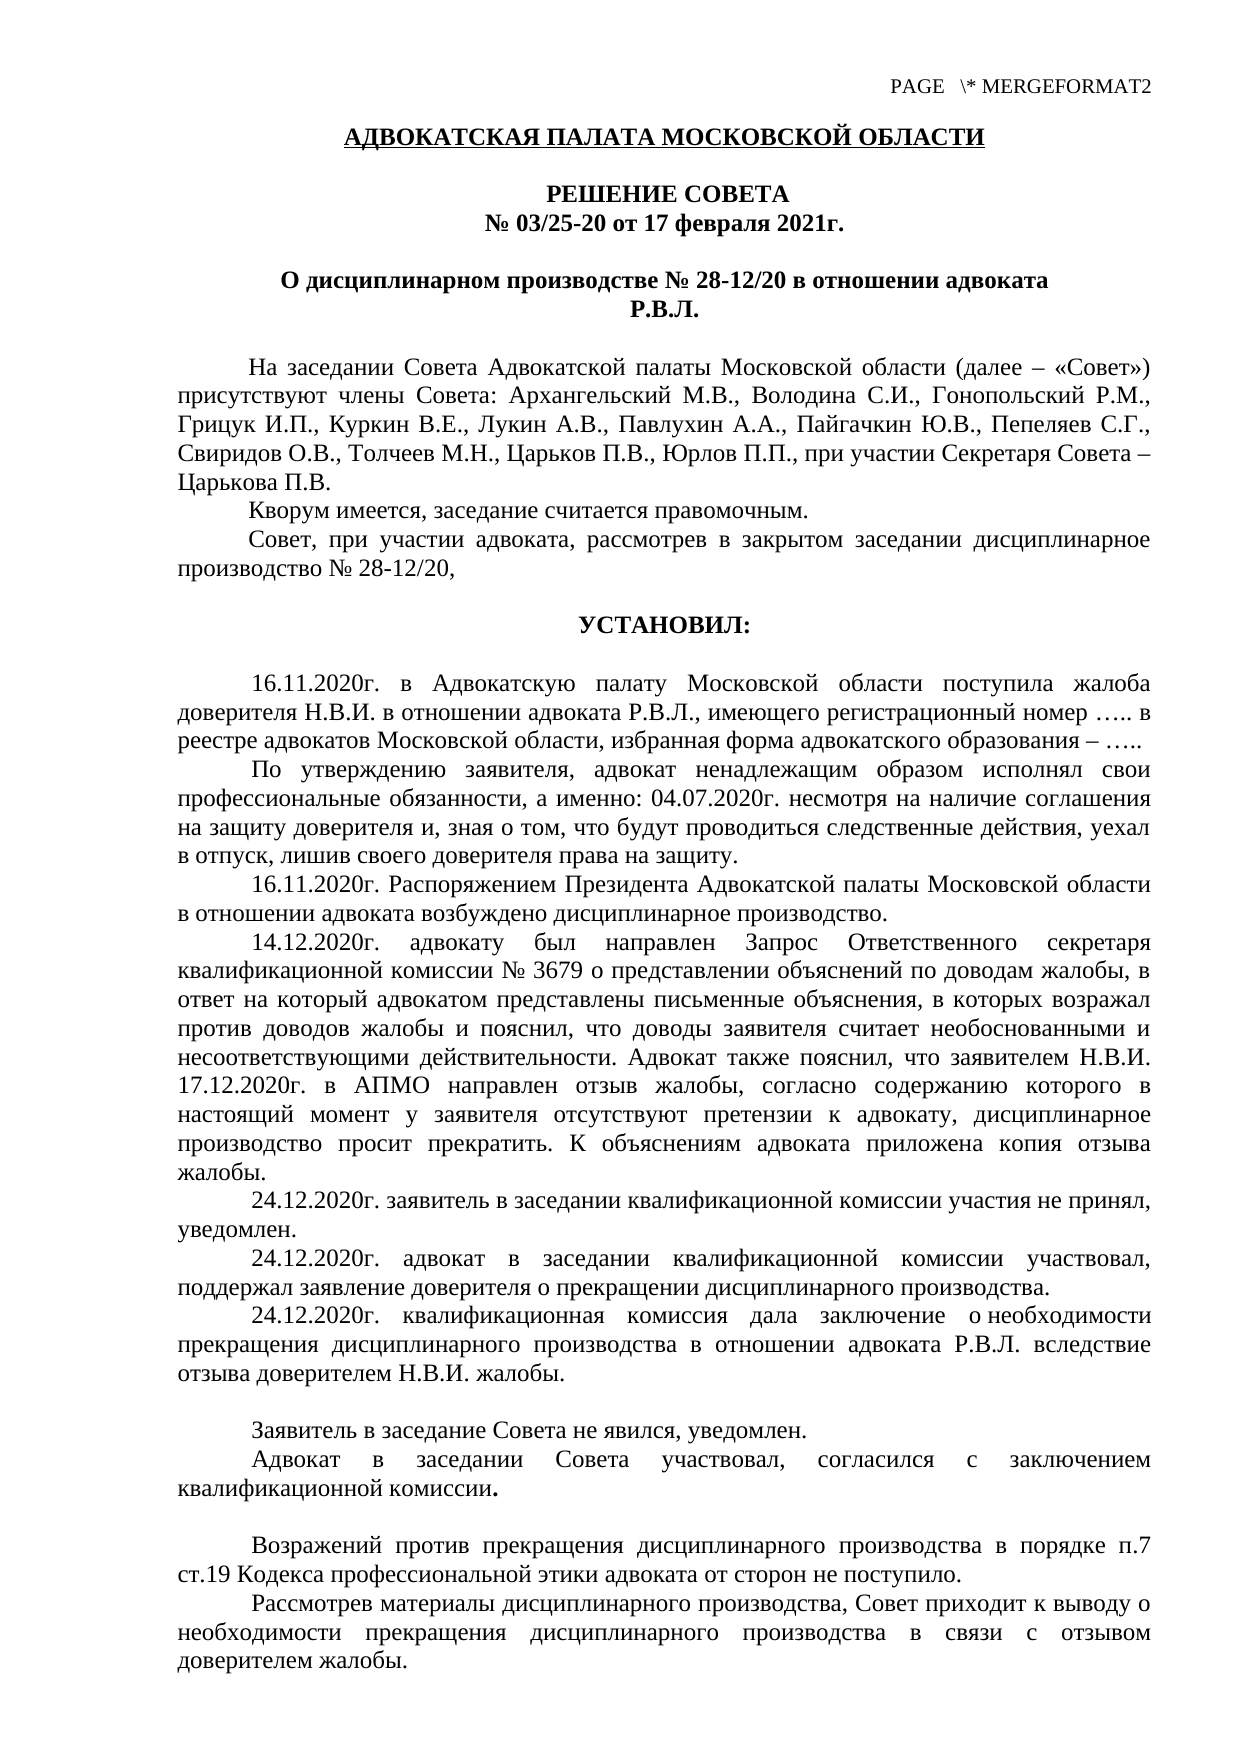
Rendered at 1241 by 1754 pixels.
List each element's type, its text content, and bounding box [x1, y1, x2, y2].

text О дисциплинарном производстве № 28-12/20 в отношении адвоката [177, 266, 1152, 294]
text адвокатская палата московской области [177, 122, 1152, 151]
text 16.11.2020г. в Адвокатскую палату Московской области поступила жалоба доверителя Н.В.И. в отношении адвоката Р.В.Л., имеющего регистрационный номер ….. в реестре адвокатов Московской области, избранная форма адвокатского образования – ….. [177, 668, 1152, 754]
text 24.12.2020г. адвокат в заседании квалификационной комиссии участвовал, поддержал заявление доверителя о прекращении дисциплинарного производства. [177, 1243, 1152, 1301]
text Заявитель в заседание Совета не явился, уведомлен. [177, 1416, 1152, 1444]
text Возражений против прекращения дисциплинарного производства в порядке п.7 ст.19 Кодекса профессиональной этики адвоката от сторон не поступило. [177, 1531, 1152, 1588]
text 16.11.2020г. Распоряжением Президента Адвокатской палаты Московской области в отношении адвоката возбуждено дисциплинарное производство. [177, 869, 1152, 927]
text Решение СОВЕТА [472, 179, 1152, 208]
text На заседании Совета Адвокатской палаты Московской области (далее – «Совет») присутствуют члены Совета: Архангельский М.В., Володина С.И., Гонопольский Р.М., Грицук И.П., Куркин В.Е., Лукин А.В., Павлухин А.А., Пайгачкин Ю.В., Пепеляев С.Г., Свиридов О.В., Толчеев М.Н., Царьков П.В., Юрлов П.П., при участии Секретаря Совета – Царькова П.В. [177, 352, 1152, 496]
text № 03/25-20 от 17 февраля 2021г. [177, 208, 1152, 237]
text Адвокат в заседании Совета участвовал, согласился с заключением квалификационной комиссии. [177, 1444, 1152, 1502]
text 24.12.2020г. заявитель в заседании квалификационной комиссии участия не принял, уведомлен. [177, 1186, 1152, 1243]
text Рассмотрев материалы дисциплинарного производства, Совет приходит к выводу о необходимости прекращения дисциплинарного производства в связи с отзывом доверителем жалобы. [177, 1588, 1152, 1674]
text Кворум имеется, заседание считается правомочным. [177, 496, 1152, 524]
text Р.В.Л. [177, 294, 1152, 323]
text 24.12.2020г. квалификационная комиссия дала заключение о необходимости прекращения дисциплинарного производства в отношении адвоката Р.В.Л. вследствие отзыва доверителем Н.В.И. жалобы. [177, 1301, 1152, 1387]
text 14.12.2020г. адвокату был направлен Запрос Ответственного секретаря квалификационной комиссии № 3679 о представлении объяснений по доводам жалобы, в ответ на который адвокатом представлены письменные объяснения, в которых возражал против доводов жалобы и пояснил, что доводы заявителя считает необоснованными и несоответствующими действительности. Адвокат также пояснил, что заявителем Н.В.И. 17.12.2020г. в АПМО направлен отзыв жалобы, согласно содержанию которого в настоящий момент у заявителя отсутствуют претензии к адвокату, дисциплинарное производство просит прекратить. К объяснениям адвоката приложена копия отзыва жалобы. [177, 927, 1152, 1186]
text По утверждению заявителя, адвокат ненадлежащим образом исполнял свои профессиональные обязанности, а именно: 04.07.2020г. несмотря на наличие соглашения на защиту доверителя и, зная о том, что будут проводиться следственные действия, уехал в отпуск, лишив своего доверителя права на защиту. [177, 754, 1152, 869]
text Совет, при участии адвоката, рассмотрев в закрытом заседании дисциплинарное производство № 28-12/20, [177, 524, 1152, 582]
text УСТАНОВИЛ: [177, 611, 1152, 639]
